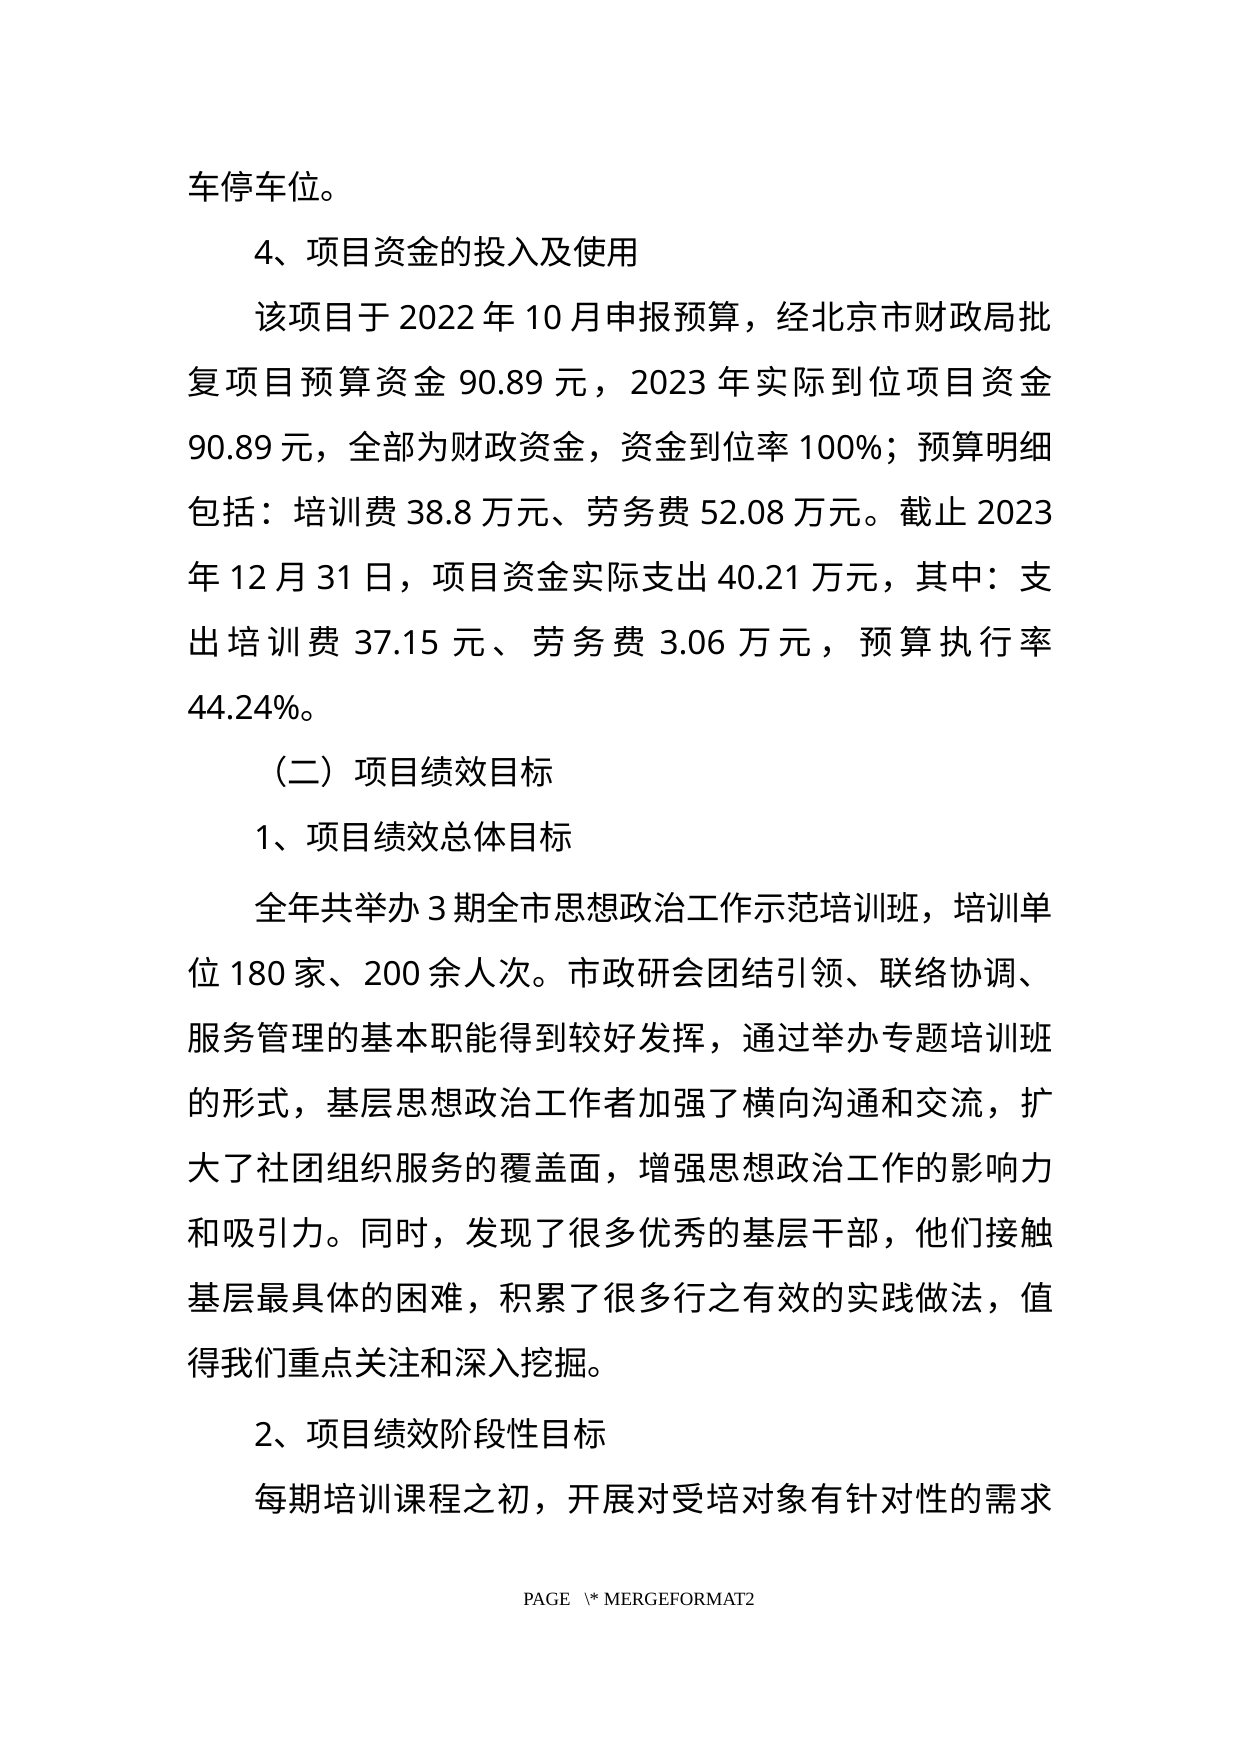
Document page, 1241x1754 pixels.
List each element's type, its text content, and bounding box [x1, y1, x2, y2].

text 1、项目绩效总体目标 [187, 802, 1053, 867]
text 全年共举办3期全市思想政治工作示范培训班，培训单位180家、200余人次。市政研会团结引领、联络协调、服务管理的基本职能得到较好发挥，通过举办专题培训班的形式，基层思想政治工作者加强了横向沟通和交流，扩大了社团组织服务的覆盖面，增强思想政治工作的影响力和吸引力。同时，发现了很多优秀的基层干部，他们接触基层最具体的困难，积累了很多行之有效的实践做法，值得我们重点关注和深入挖掘。 [187, 873, 1053, 1393]
text 4、项目资金的投入及使用 [187, 217, 1053, 282]
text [187, 1465, 1053, 1530]
text 该项目于2022年10月申报预算，经北京市财政局批复项目预算资金90.89元，2023年实际到位项目资金90.89元，全部为财政资金，资金到位率100%；预算明细包括：培训费38.8万元、劳务费52.08万元。截止2023年12月31日，项目资金实际支出40.21万元，其中：支出培训费37.15元、劳务费3.06万元，预算执行率44.24%。 [187, 282, 1053, 737]
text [187, 152, 1053, 217]
subtitle 项目绩效目标 [187, 737, 1053, 802]
text 2、项目绩效阶段性目标 [187, 1400, 1053, 1465]
